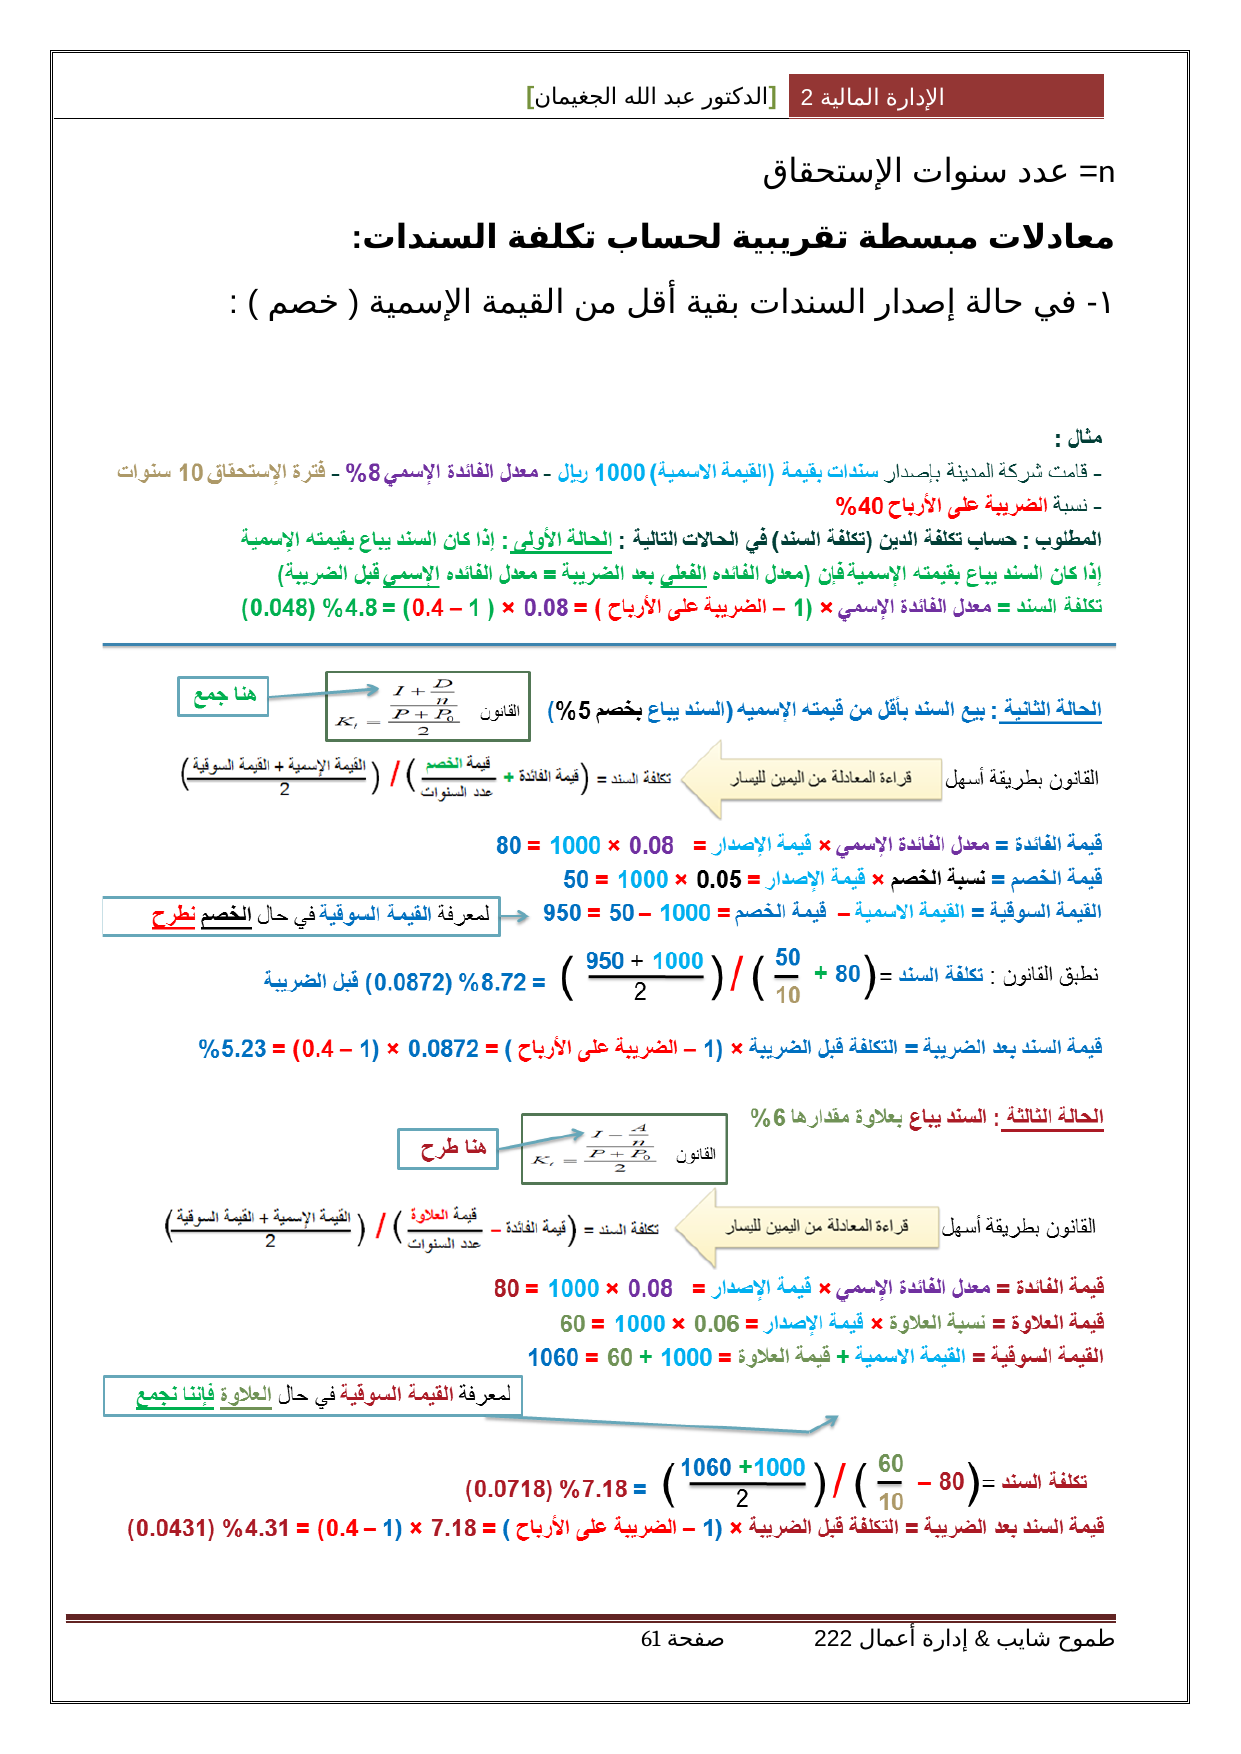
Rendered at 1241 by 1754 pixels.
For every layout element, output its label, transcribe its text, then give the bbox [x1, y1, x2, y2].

text معادلات مبسطة تقریبیة لحساب تكلفة السندات: [66, 218, 1116, 256]
text ١- في حالة إصدار السندات بقیة أقل من القیمة الإسمیة ( خصم ) : [66, 283, 1116, 321]
picture [97, 1095, 1113, 1554]
picture [102, 415, 1117, 1071]
text n= عدد سنوات الإستحقاق [66, 150, 1116, 191]
